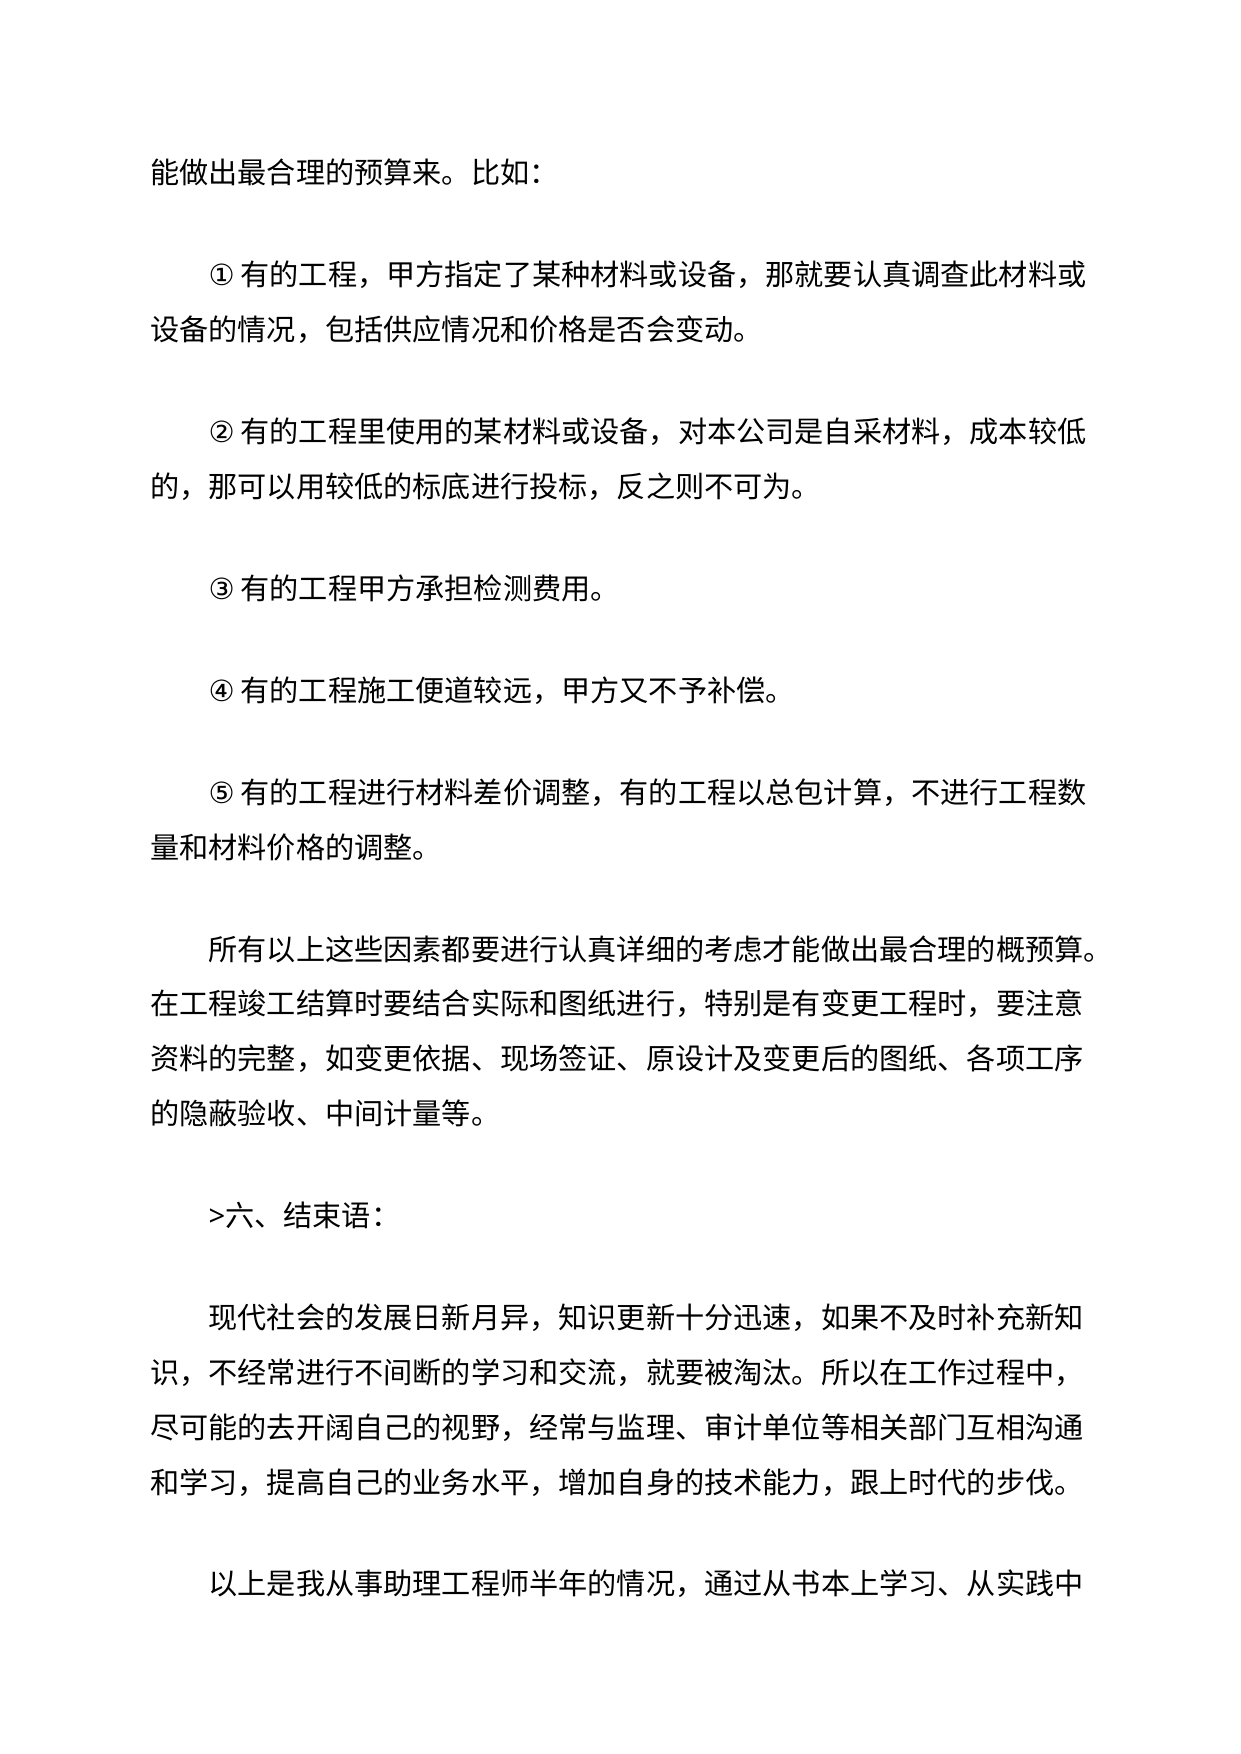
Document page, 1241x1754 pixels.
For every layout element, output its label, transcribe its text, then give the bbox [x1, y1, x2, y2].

text 所有以上这些因素都要进行认真详细的考虑才能做出最合理的概预算。在工程竣工结算时要结合实际和图纸进行，特别是有变更工程时，要注意资料的完整，如变更依据、现场签证、原设计及变更后的图纸、各项工序的隐蔽验收、中间计量等。 [150, 926, 1090, 1133]
text >六、结束语： [150, 1192, 1090, 1235]
text ②有的工程里使用的某材料或设备，对本公司是自采材料，成本较低的，那可以用较低的标底进行投标，反之则不可为。 [150, 408, 1090, 506]
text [150, 1561, 1090, 1603]
text ⑤有的工程进行材料差价调整，有的工程以总包计算，不进行工程数量和材料价格的调整。 [150, 769, 1090, 867]
text ③有的工程甲方承担检测费用。 [150, 565, 1090, 608]
text ①有的工程，甲方指定了某种材料或设备，那就要认真调查此材料或设备的情况，包括供应情况和价格是否会变动。 [150, 252, 1090, 349]
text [150, 150, 1090, 192]
text 现代社会的发展日新月异，知识更新十分迅速，如果不及时补充新知识，不经常进行不间断的学习和交流，就要被淘汰。所以在工作过程中，尽可能的去开阔自己的视野，经常与监理、审计单位等相关部门互相沟通和学习，提高自己的业务水平，增加自身的技术能力，跟上时代的步伐。 [150, 1294, 1090, 1501]
text ④有的工程施工便道较远，甲方又不予补偿。 [150, 667, 1090, 710]
